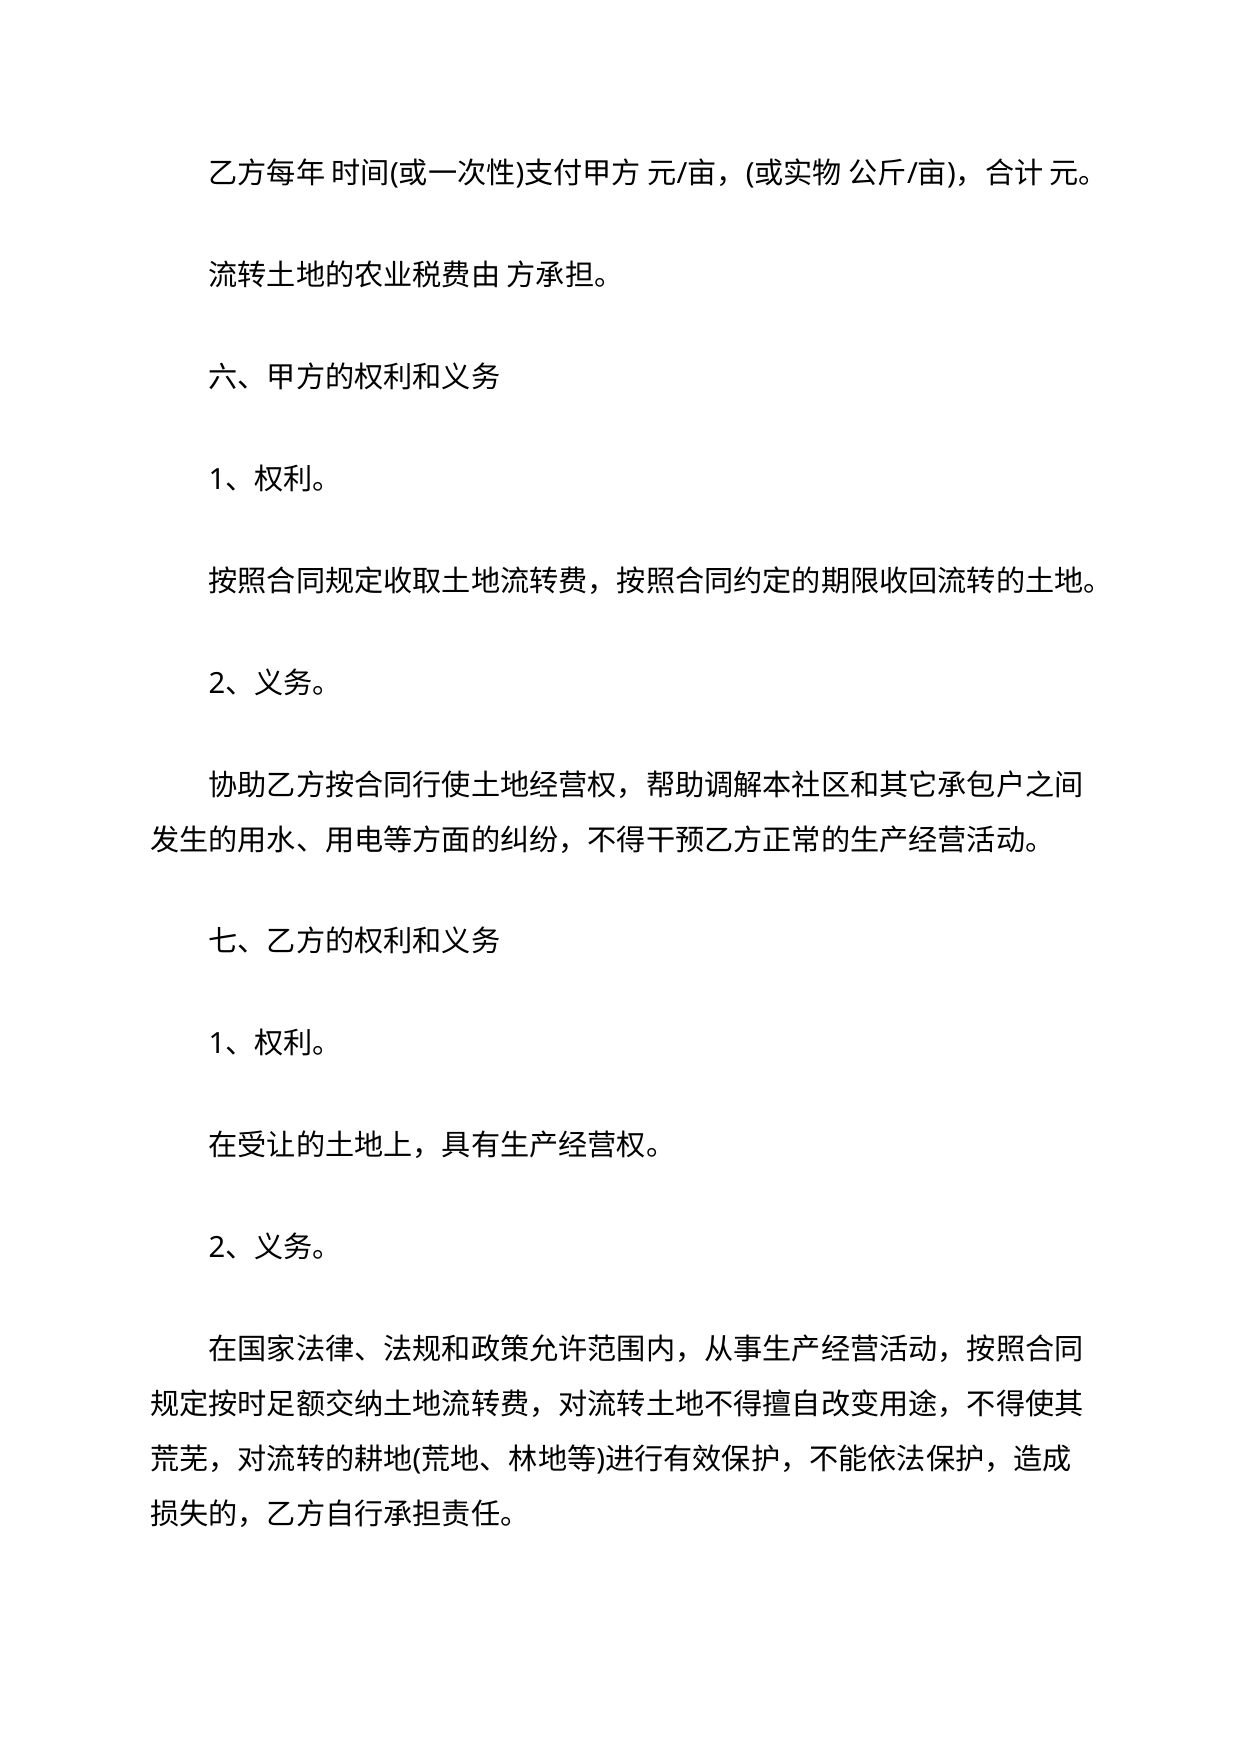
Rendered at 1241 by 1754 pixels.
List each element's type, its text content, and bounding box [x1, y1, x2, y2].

text 七、乙方的权利和义务 [150, 918, 1090, 960]
text 2、义务。 [150, 1223, 1090, 1266]
text 2、义务。 [150, 659, 1090, 702]
text 按照合同规定收取土地流转费，按照合同约定的期限收回流转的土地。 [150, 557, 1090, 600]
text 在国家法律、法规和政策允许范围内，从事生产经营活动，按照合同规定按时足额交纳土地流转费，对流转土地不得擅自改变用途，不得使其荒芜，对流转的耕地(荒地、林地等)进行有效保护，不能依法保护，造成损失的，乙方自行承担责任。 [150, 1325, 1090, 1532]
text 在受让的土地上，具有生产经营权。 [150, 1122, 1090, 1164]
text 六、甲方的权利和义务 [150, 354, 1090, 396]
text 流转土地的农业税费由 方承担。 [150, 252, 1090, 294]
text 协助乙方按合同行使土地经营权，帮助调解本社区和其它承包户之间发生的用水、用电等方面的纠纷，不得干预乙方正常的生产经营活动。 [150, 761, 1090, 858]
text 1、权利。 [150, 1020, 1090, 1062]
text 1、权利。 [150, 456, 1090, 498]
text 乙方每年 时间(或一次性)支付甲方 元/亩，(或实物 公斤/亩)，合计 元。 [150, 150, 1090, 192]
